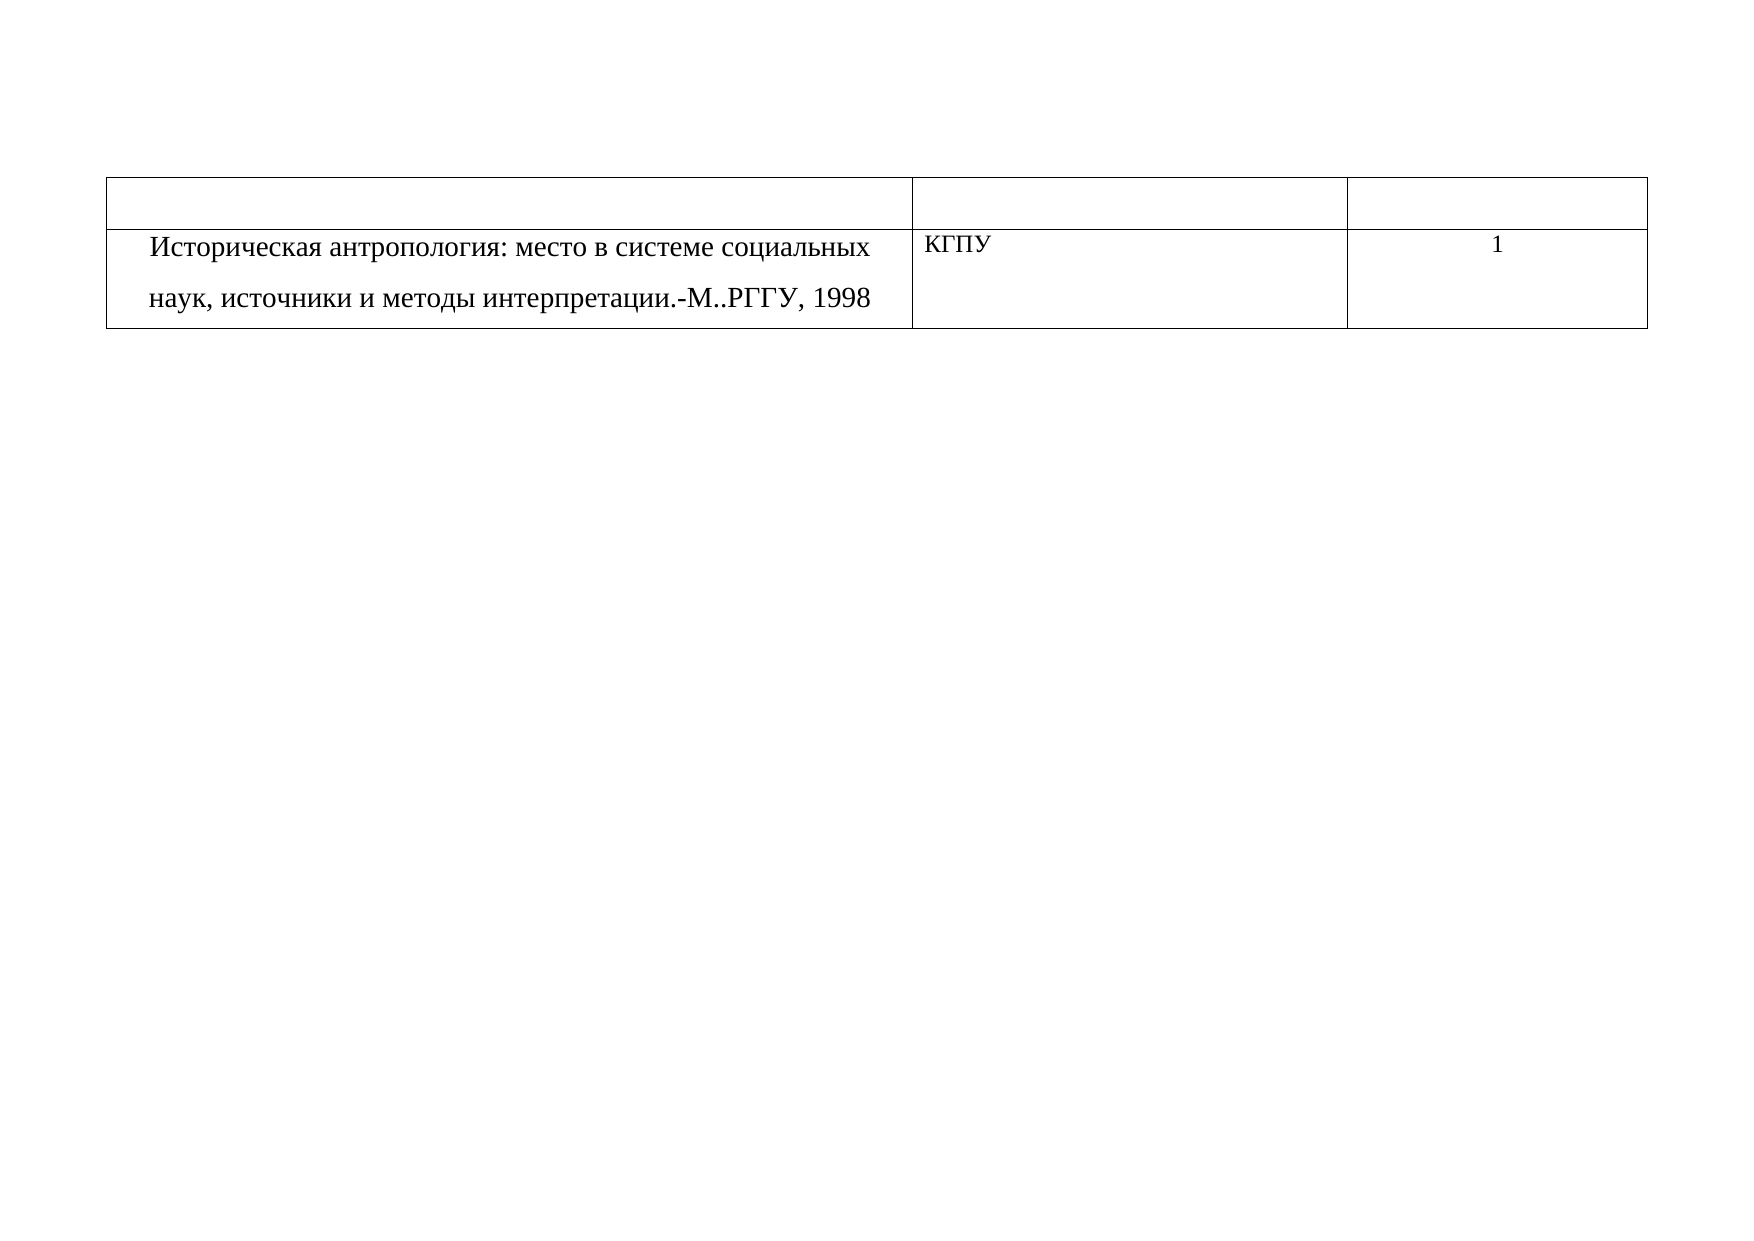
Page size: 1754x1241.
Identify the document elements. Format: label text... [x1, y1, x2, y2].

table_cell [913, 178, 1347, 228]
table_cell [107, 178, 912, 228]
table_cell 1 [1348, 230, 1647, 328]
table_cell КГПУ [913, 230, 1347, 328]
table_cell [1348, 178, 1647, 228]
table_cell Историческая антропология: место в системе социальных наук, источники и методы интерпретации.-М..РГГУ, 1998 [107, 230, 912, 328]
